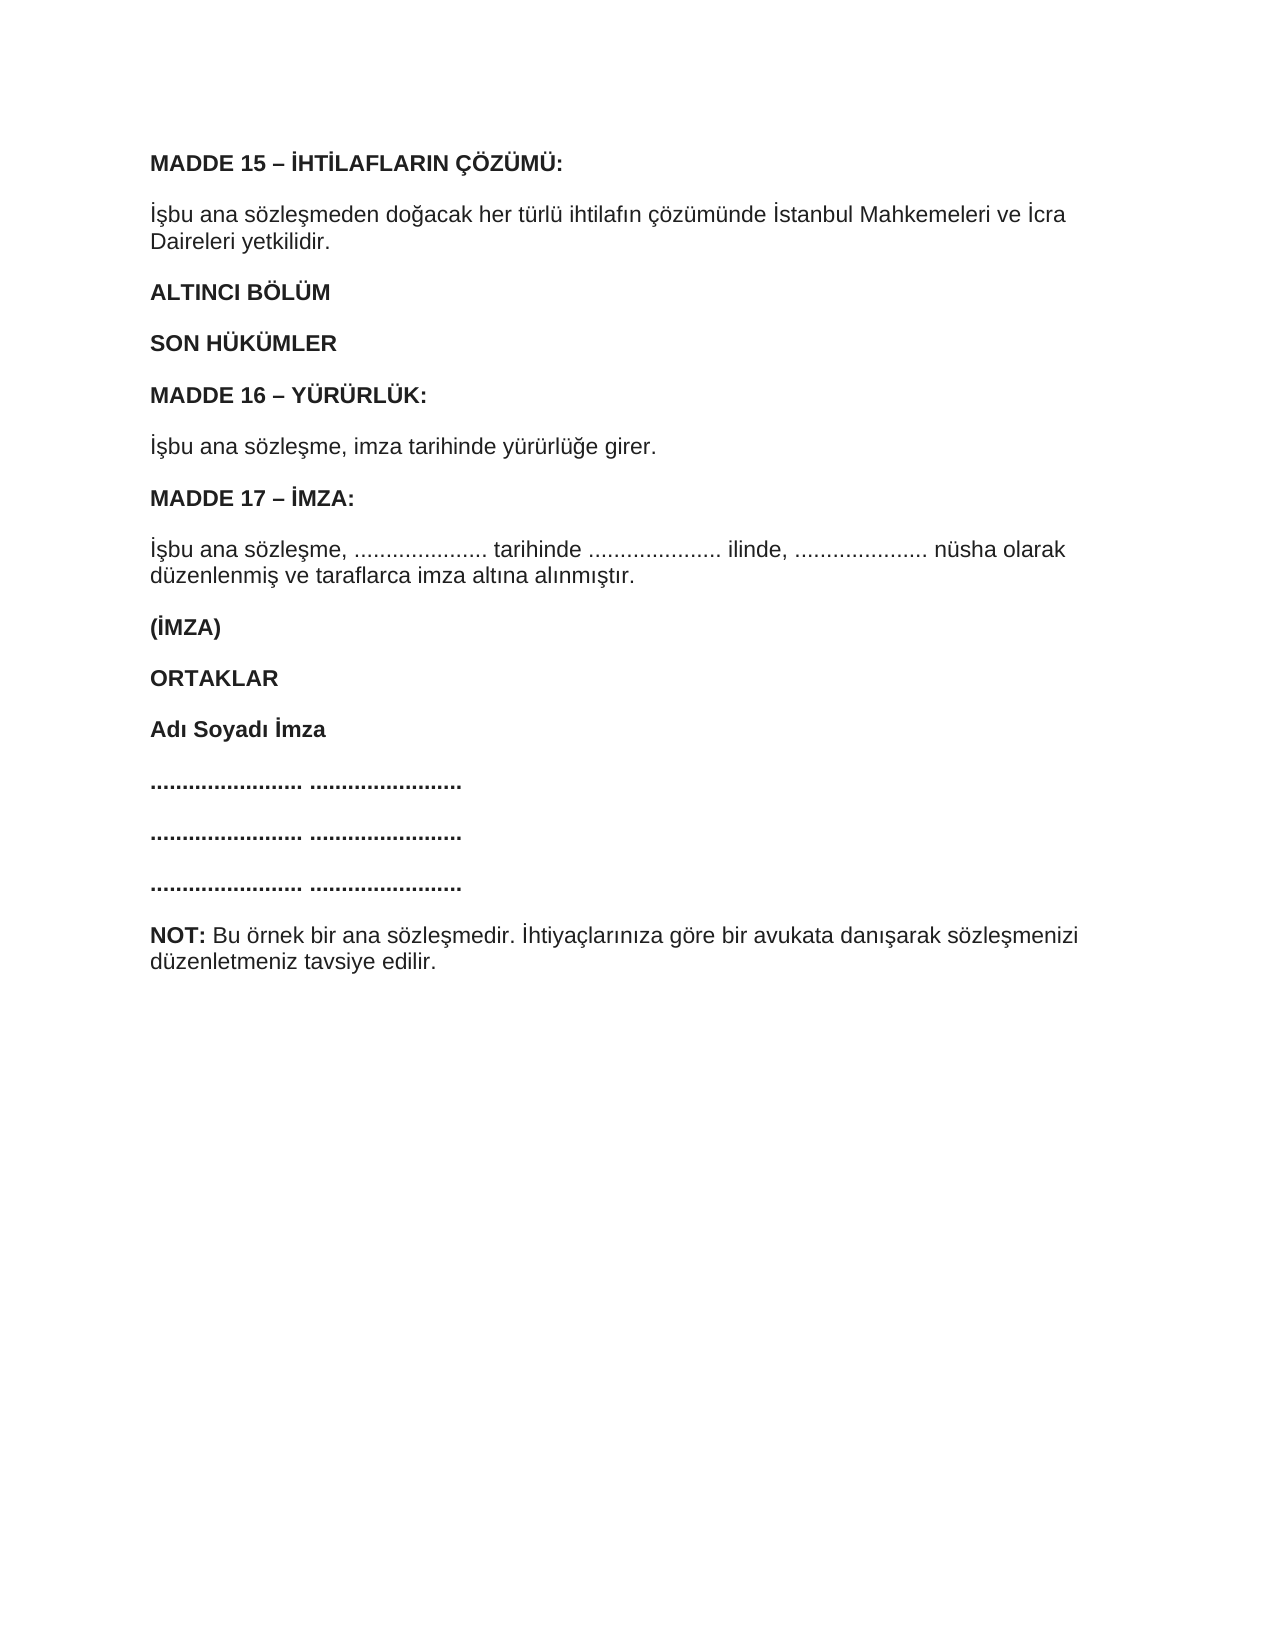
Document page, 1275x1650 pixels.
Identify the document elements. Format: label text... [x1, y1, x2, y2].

text MADDE 15 – İHTİLAFLARIN ÇÖZÜMÜ: [150, 150, 1125, 176]
text SON HÜKÜMLER [150, 330, 1125, 357]
text ........................ ........................ [150, 819, 1125, 845]
text ORTAKLAR [150, 665, 1125, 691]
text ........................ ........................ [150, 870, 1125, 897]
text ........................ ........................ [150, 768, 1125, 794]
text İşbu ana sözleşmeden doğacak her türlü ihtilafın çözümünde İstanbul Mahkemeleri ve İcra Daireleri yetkilidir. [150, 201, 1125, 254]
text Adı Soyadı İmza [150, 716, 1125, 743]
text (İMZA) [150, 613, 1125, 640]
text NOT: Bu örnek bir ana sözleşmedir. İhtiyaçlarınıza göre bir avukata danışarak sözleşmenizi düzenletmeniz tavsiye edilir. [150, 922, 1125, 974]
text İşbu ana sözleşme, imza tarihinde yürürlüğe girer. [150, 433, 1125, 459]
text ALTINCI BÖLÜM [150, 279, 1125, 305]
text MADDE 16 – YÜRÜRLÜK: [150, 382, 1125, 408]
text İşbu ana sözleşme, ..................... tarihinde ..................... ilinde, ..................... nüsha olarak düzenlenmiş ve taraflarca imza altına alınmıştır. [150, 536, 1125, 588]
text MADDE 17 – İMZA: [150, 484, 1125, 511]
